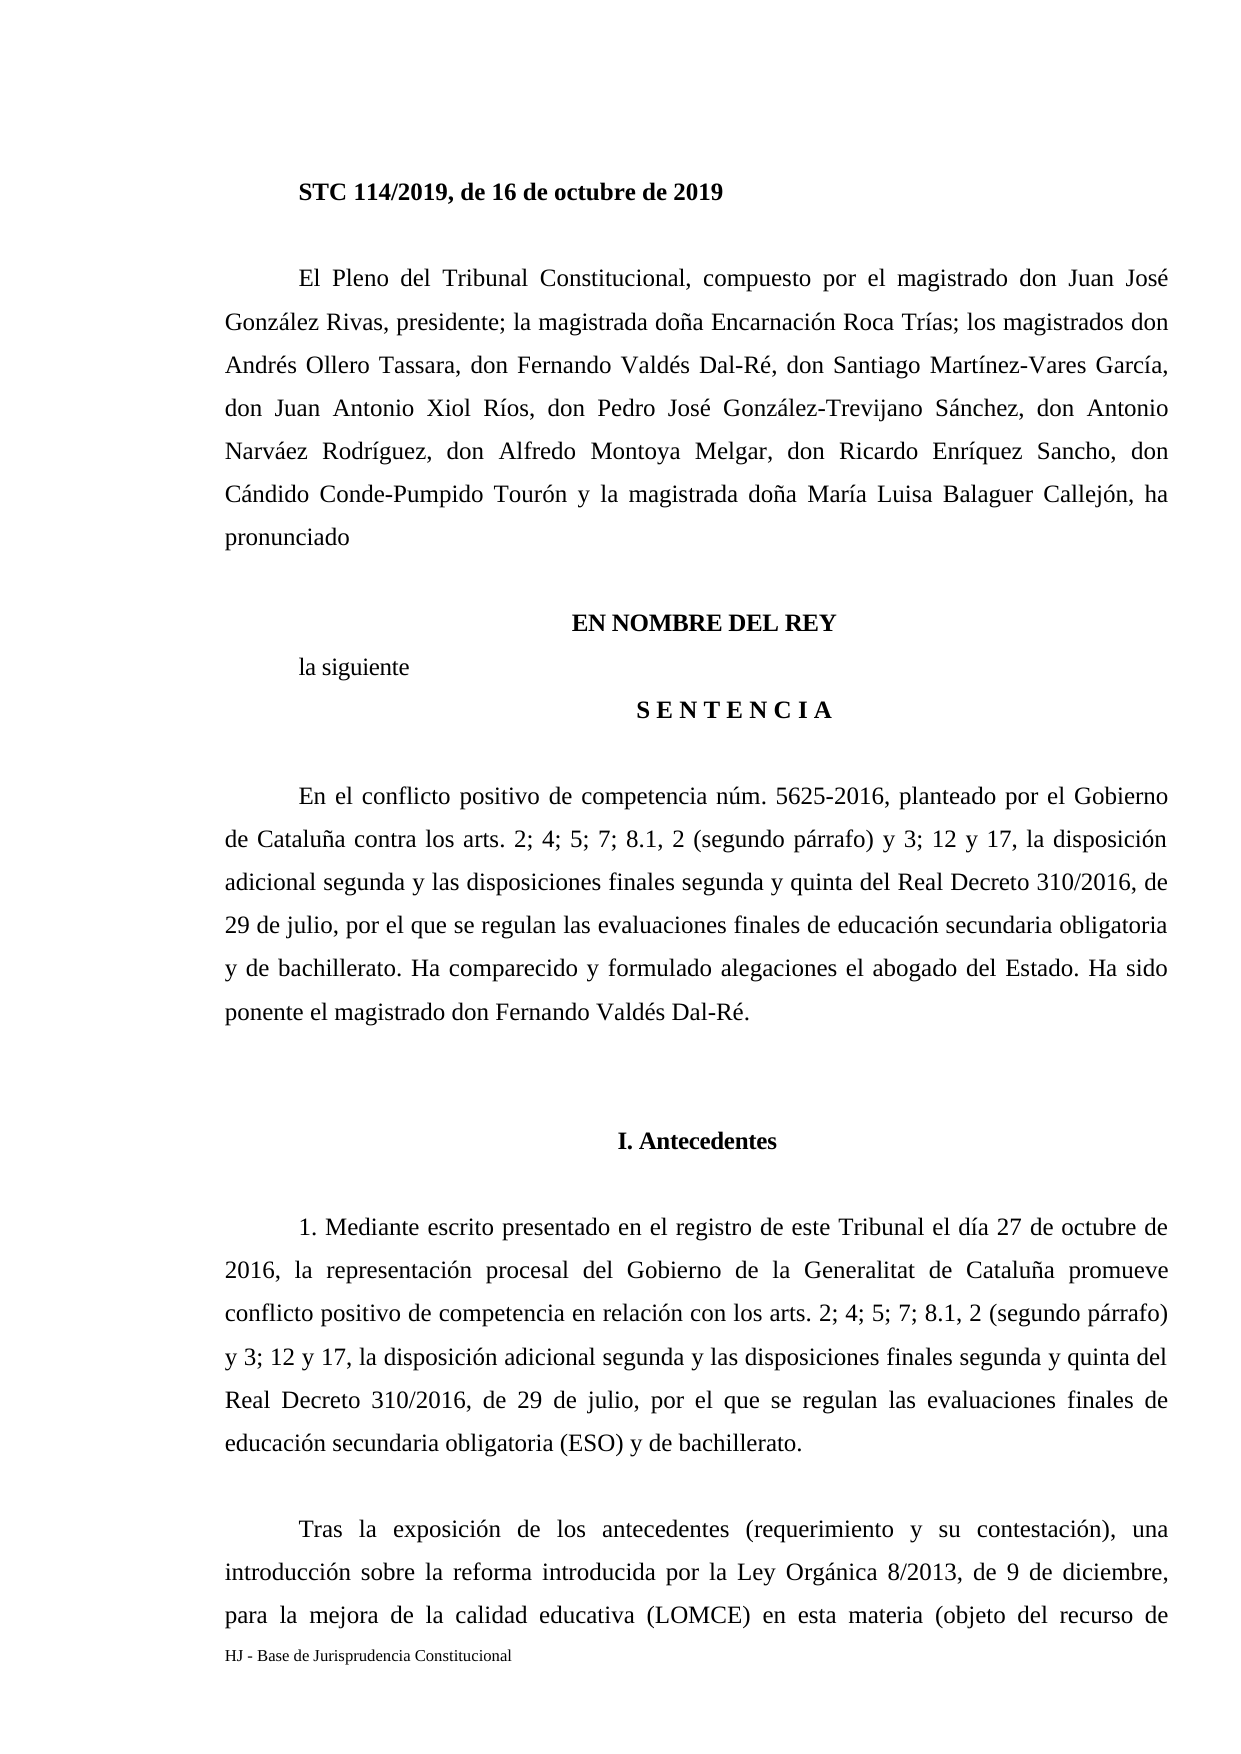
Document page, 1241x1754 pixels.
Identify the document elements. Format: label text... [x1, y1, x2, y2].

text EN NOMBRE DEL REY [224, 608, 1110, 637]
text la siguiente [224, 652, 1110, 680]
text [224, 1514, 1169, 1629]
text I. Antecedentes [224, 1126, 1169, 1155]
text S E N T E N C I A [224, 695, 1169, 723]
text En el conflicto positivo de competencia núm. 5625-2016, planteado por el Gobierno de Cataluña contra los arts. 2; 4; 5; 7; 8.1, 2 (segundo párrafo) y 3; 12 y 17, la disposición adicional segunda y las disposiciones finales segunda y quinta del Real Decreto 310/2016, de 29 de julio, por el que se regulan las evaluaciones finales de educación secundaria obligatoria y de bachillerato. Ha comparecido y formulado alegaciones el abogado del Estado. Ha sido ponente el magistrado don Fernando Valdés Dal-Ré. [224, 781, 1169, 1025]
text STC 114/2019, de 16 de octubre de 2019 [224, 177, 1169, 206]
text El Pleno del Tribunal Constitucional, compuesto por el magistrado don Juan José González Rivas, presidente; la magistrada doña Encarnación Roca Trías; los magistrados don Andrés Ollero Tassara, don Fernando Valdés Dal-Ré, don Santiago Martínez-Vares García, don Juan Antonio Xiol Ríos, don Pedro José González-Trevijano Sánchez, don Antonio Narváez Rodríguez, don Alfredo Montoya Melgar, don Ricardo Enríquez Sancho, don Cándido Conde-Pumpido Tourón y la magistrada doña María Luisa Balaguer Callejón, ha pronunciado [224, 263, 1169, 551]
text 1. Mediante escrito presentado en el registro de este Tribunal el día 27 de octubre de 2016, la representación procesal del Gobierno de la Generalitat de Cataluña promueve conflicto positivo de competencia en relación con los arts. 2; 4; 5; 7; 8.1, 2 (segundo párrafo) y 3; 12 y 17, la disposición adicional segunda y las disposiciones finales segunda y quinta del Real Decreto 310/2016, de 29 de julio, por el que se regulan las evaluaciones finales de educación secundaria obligatoria (ESO) y de bachillerato. [224, 1212, 1169, 1457]
